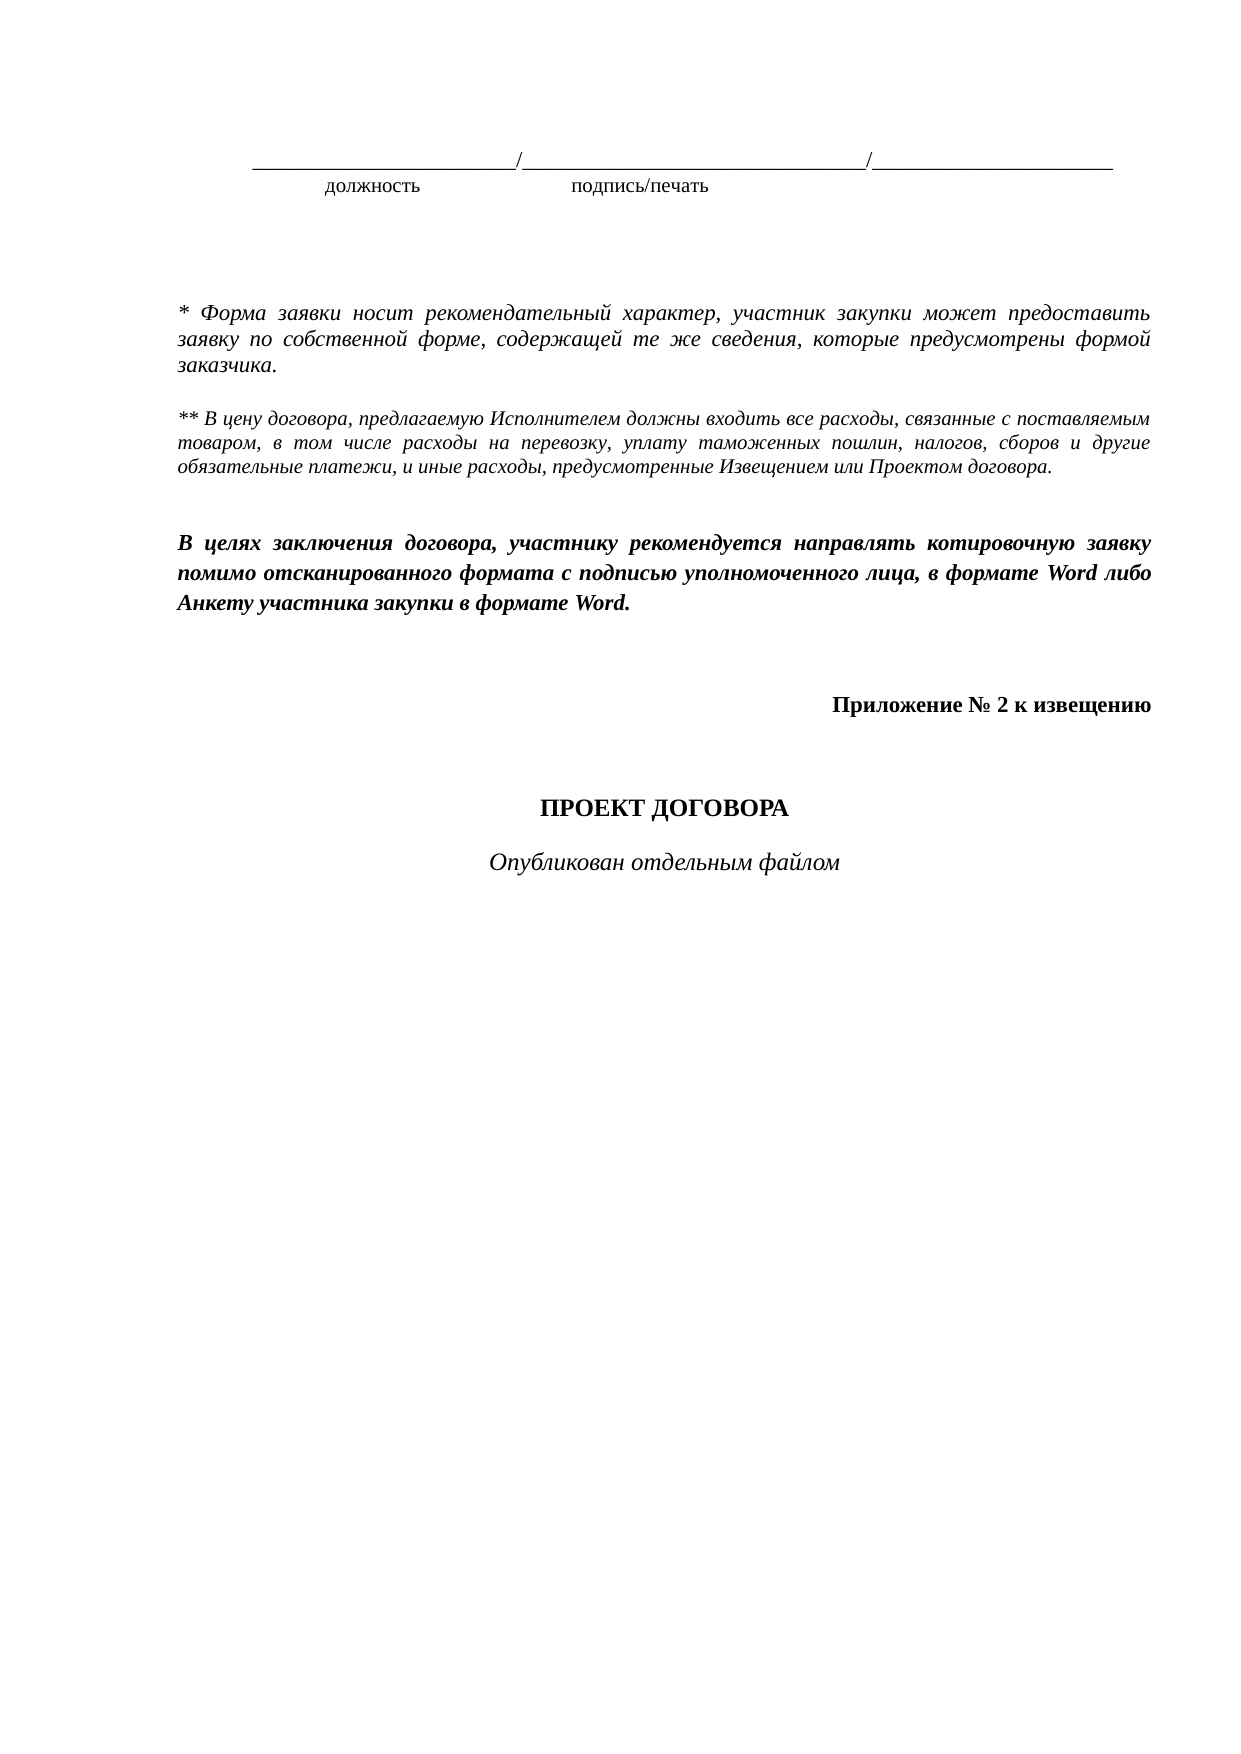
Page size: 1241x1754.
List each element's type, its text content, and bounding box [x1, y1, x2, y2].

text В целях заключения договора, участнику рекомендуется направлять котировочную заявку помимо отсканированного формата с подписью уполномоченного лица, в формате Word либо Анкету участника закупки в формате Word. [177, 529, 1152, 616]
text ** В цену договора, предлагаемую Исполнителем должны входить все расходы, связанные с поставляемым товаром, в том числе расходы на перевозку, уплату таможенных пошлин, налогов, сборов и другие обязательные платежи, и иные расходы, предусмотренные Извещением или Проектом договора. [177, 406, 1152, 478]
text _______________________/______________________________/_____________________ [177, 146, 1152, 172]
text Опубликован отдельным файлом [177, 847, 1152, 876]
text должность подпись/печать [177, 172, 1152, 197]
text ПРОЕКТ ДОГОВОРА [177, 793, 1152, 822]
text Приложение № 2 к извещению [177, 691, 1152, 718]
text * Форма заявки носит рекомендательный характер, участник закупки может предоставить заявку по собственной форме, содержащей те же сведения, которые предусмотрены формой заказчика. [177, 299, 1152, 378]
